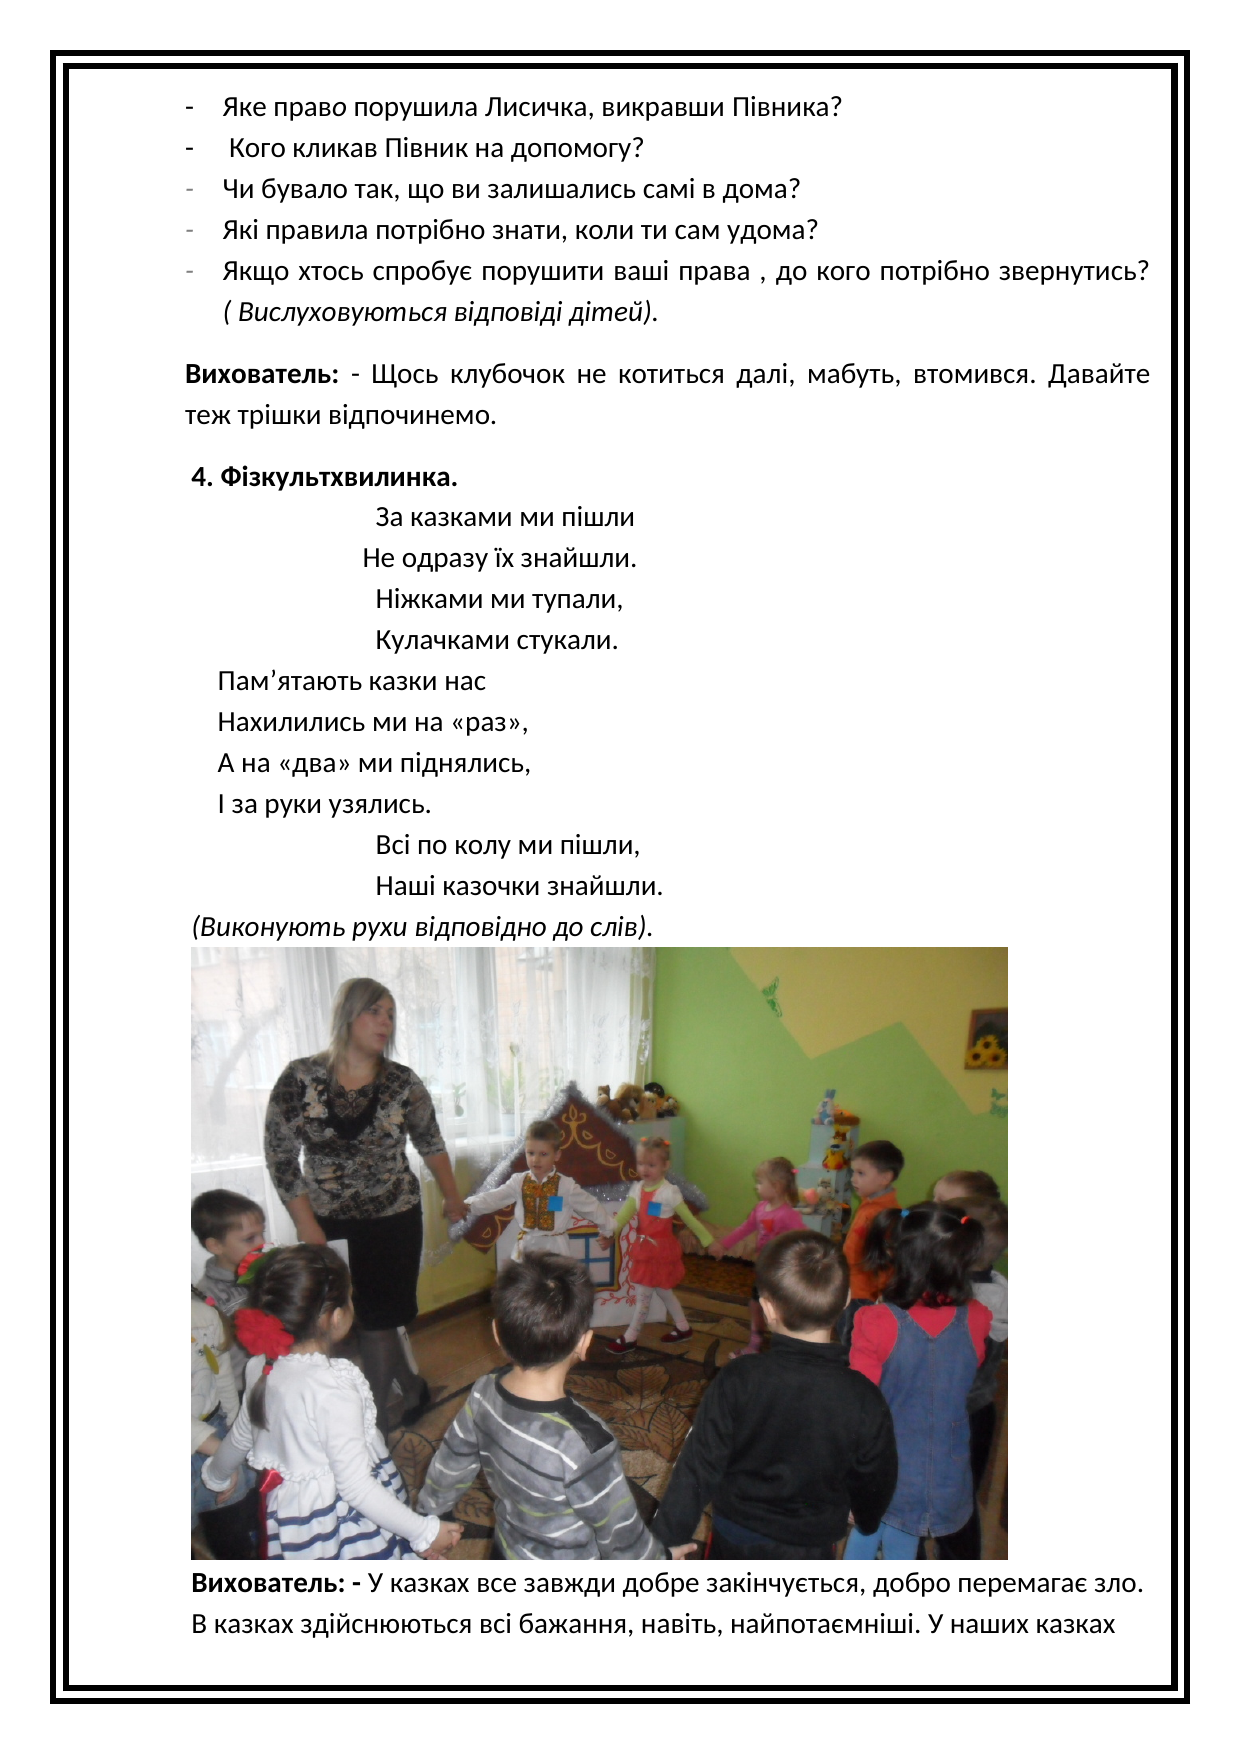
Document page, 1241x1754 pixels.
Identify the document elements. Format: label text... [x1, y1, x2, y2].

list Чи бувало так, що ви залишались самі в дома? [185, 170, 1152, 206]
list Кого кликав Півник на допомогу? [185, 129, 1152, 165]
list І за руки узялись. [191, 785, 1152, 821]
list Які правила потрібно знати, коли ти сам удома? [185, 211, 1152, 247]
list Всі по колу ми пішли, [191, 826, 1152, 862]
list Ніжками ми тупали, [191, 580, 1152, 616]
list А на «два» ми піднялись, [191, 744, 1152, 780]
list Наші казочки знайшли. [191, 867, 1152, 903]
list Кулачками стукали. [191, 621, 1152, 657]
list Не одразу їх знайшли. [191, 539, 1152, 575]
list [191, 1564, 1152, 1641]
picture [191, 947, 1008, 1560]
list Нахилились ми на «раз», [191, 703, 1152, 739]
text Вихователь: - Щось клубочок не котиться далі, мабуть, втомився. Давайте теж трішки відпочинемо. [185, 355, 1152, 431]
list 4. Фізкультхвилинка. [191, 458, 1152, 493]
list За казками ми пішли [191, 498, 1152, 534]
list Пам’ятають казки нас [191, 662, 1152, 698]
list Яке право порушила Лисичка, викравши Півника? [185, 88, 1152, 124]
list Якщо хтось спробує порушити ваші права , до кого потрібно звернутись?( Вислуховуються відповіді дітей). [185, 252, 1152, 329]
